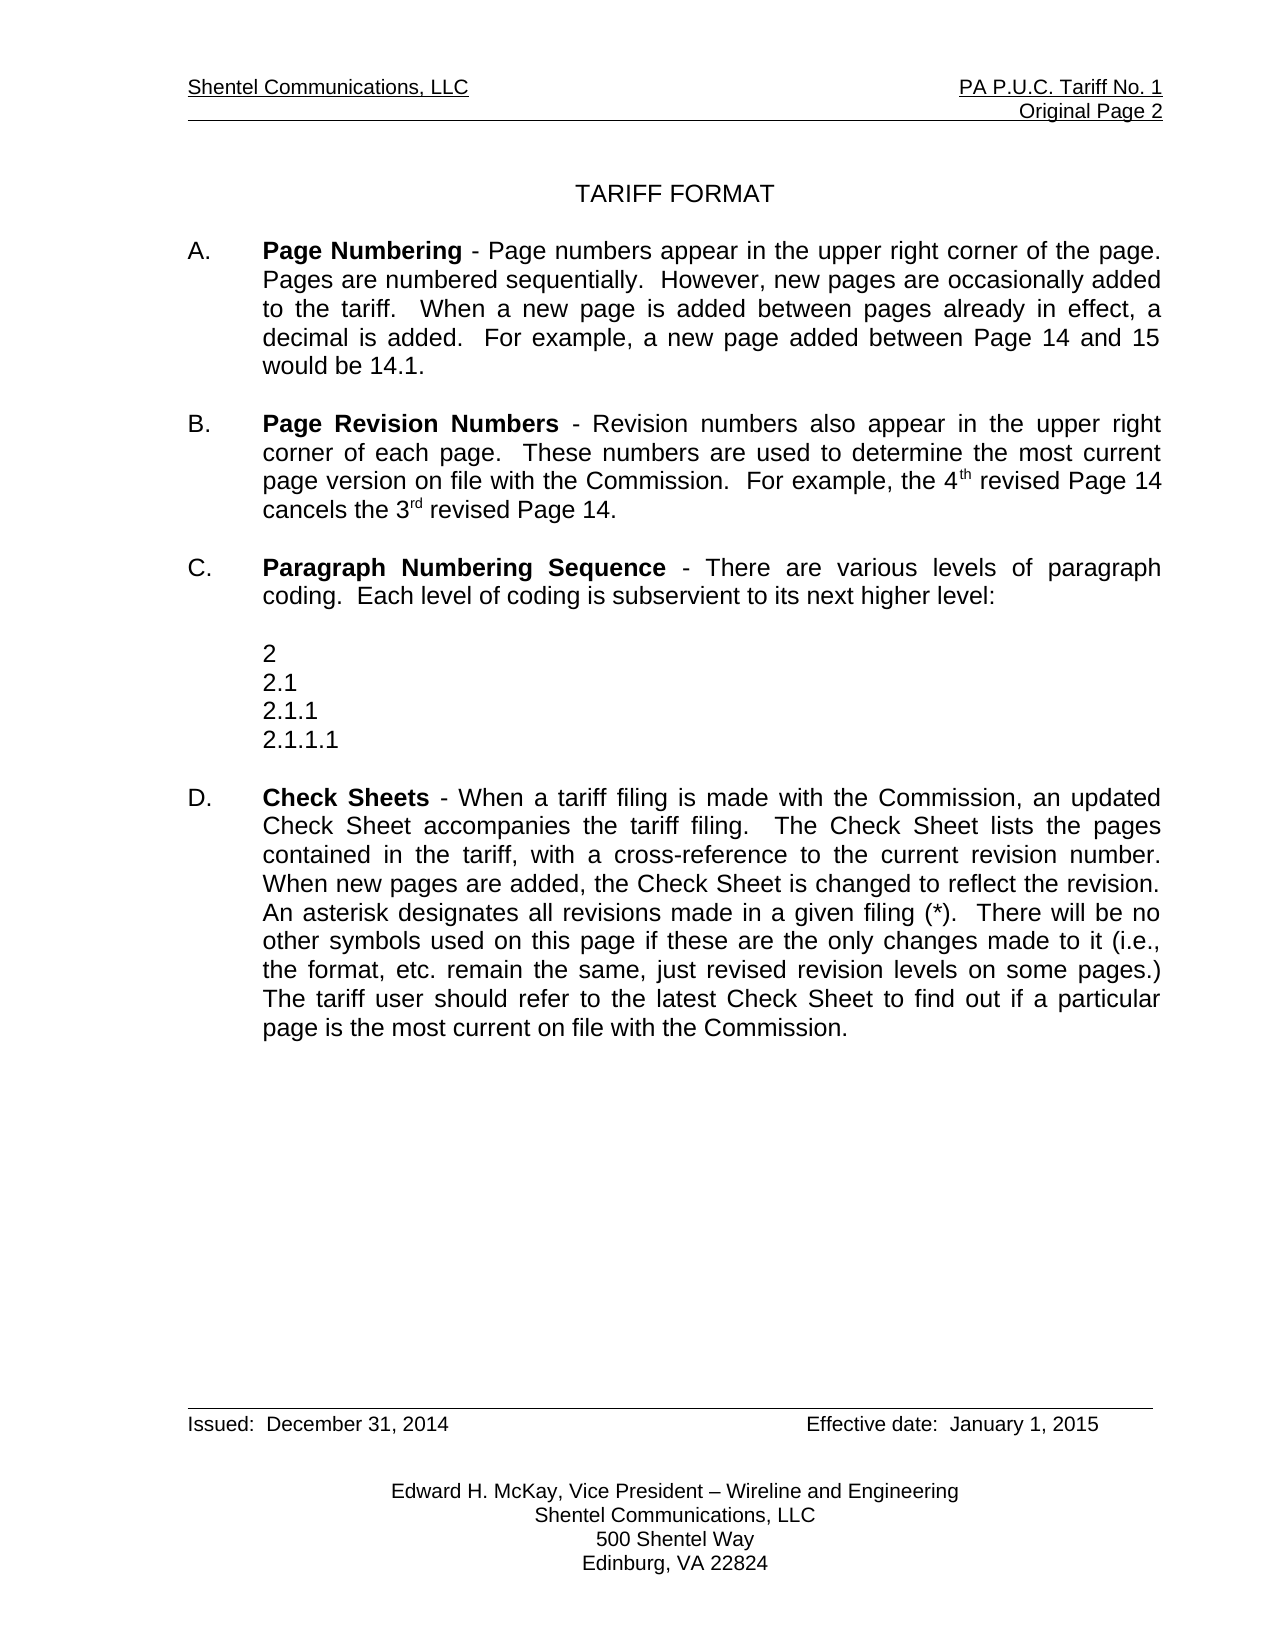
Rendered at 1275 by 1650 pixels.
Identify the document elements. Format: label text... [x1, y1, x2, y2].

text 2.1.1.1 [187, 725, 1162, 754]
text D. Check Sheets - When a tariff filing is made with the Commission, an updated Check Sheet accompanies the tariff filing. The Check Sheet lists the pages contained in the tariff, with a cross-reference to the current revision number. When new pages are added, the Check Sheet is changed to reflect the revision. An asterisk designates all revisions made in a given filing (*). There will be no other symbols used on this page if these are the only changes made to it (i.e., the format, etc. remain the same, just revised revision levels on some pages.) The tariff user should refer to the latest Check Sheet to find out if a particular page is the most current on file with the Commission. [187, 782, 1162, 1041]
text 2 [187, 639, 1162, 667]
text C. Paragraph Numbering Sequence - There are various levels of paragraph coding. Each level of coding is subservient to its next higher level: [187, 552, 1162, 610]
text 2.1.1 [187, 696, 1162, 725]
text A. Page Numbering - Page numbers appear in the upper right corner of the page. Pages are numbered sequentially. However, new pages are occasionally added to the tariff. When a new page is added between pages already in effect, a decimal is added. For example, a new page added between Page 14 and 15 would be 14.1. [187, 236, 1162, 380]
text B. Page Revision Numbers - Revision numbers also appear in the upper right corner of each page. These numbers are used to determine the most current page version on file with the Commission. For example, the 4th revised Page 14 cancels the 3rd revised Page 14. [187, 409, 1162, 524]
subtitle TARIFF FORMAT [187, 179, 1162, 207]
text 2.1 [187, 667, 1162, 696]
